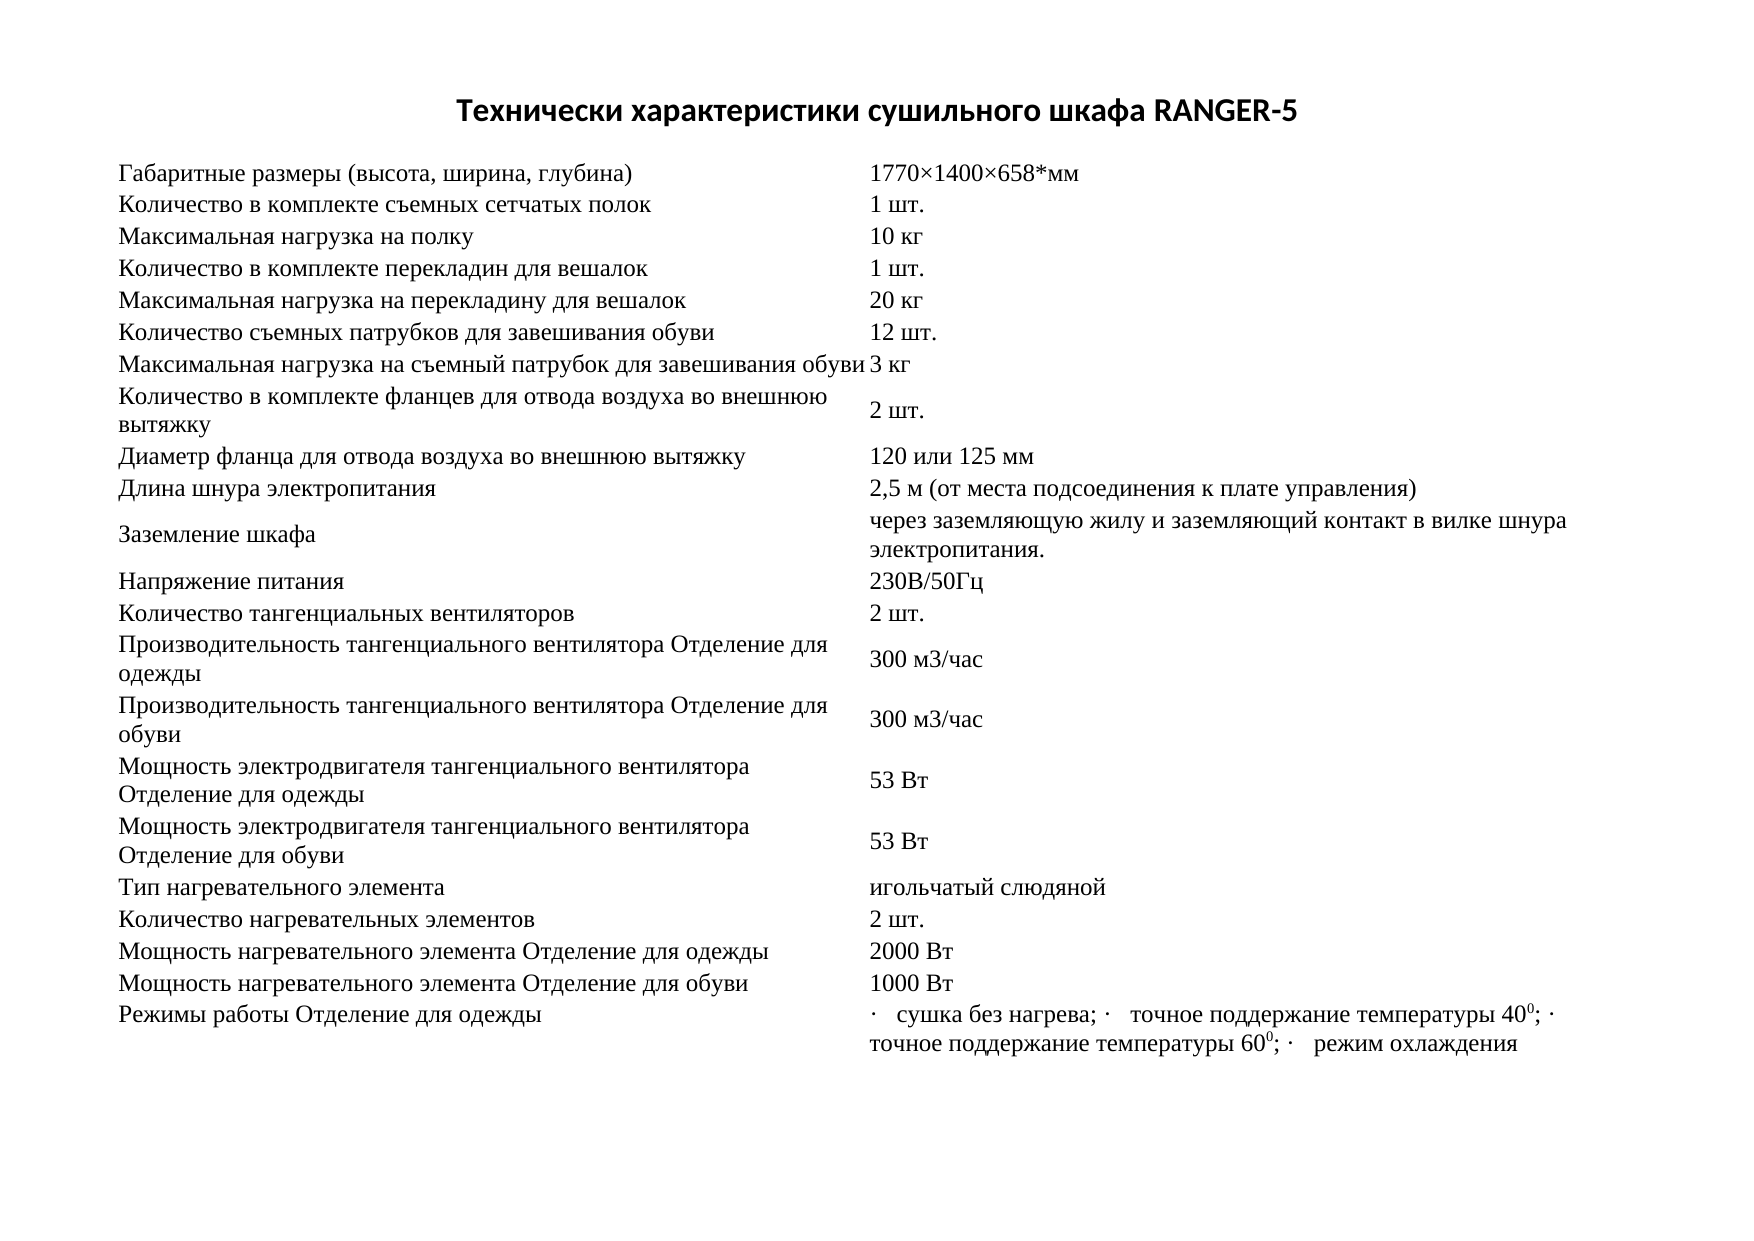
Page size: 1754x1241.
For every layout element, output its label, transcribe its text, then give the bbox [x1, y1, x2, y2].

table_cell 53 Вт [868, 810, 1619, 871]
table_cell 2 шт. [868, 596, 1619, 628]
table_cell 2 шт. [868, 903, 1619, 934]
table_cell Тип нагревательного элемента [117, 871, 868, 902]
table_cell Количество тангенциальных вентиляторов [117, 596, 868, 628]
table_cell 53 Вт [868, 749, 1619, 810]
table_cell Диаметр фланца для отвода воздуха во внешнюю вытяжку [117, 440, 868, 472]
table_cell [868, 998, 1619, 1059]
table_cell Мощность электродвигателя тангенциального вентилятора Отделение для обуви [117, 810, 868, 871]
table_cell 300 м3/час [868, 689, 1619, 749]
table_cell Мощность нагревательного элемента Отделение для обуви [117, 966, 868, 998]
table_cell 2,5 м (от места подсоединения к плате управления) [868, 472, 1619, 504]
table_cell Мощность нагревательного элемента Отделение для одежды [117, 934, 868, 966]
table_cell 12 шт. [868, 316, 1619, 347]
table_cell Количество съемных патрубков для завешивания обуви [117, 316, 868, 347]
table_cell Максимальная нагрузка на съемный патрубок для завешивания обуви [117, 348, 868, 379]
table_cell 2000 Вт [868, 934, 1619, 966]
table_cell 1 шт. [868, 188, 1619, 220]
table_cell Производительность тангенциального вентилятора Отделение для одежды [117, 628, 868, 689]
table_cell 20 кг [868, 284, 1619, 316]
text Технически характеристики сушильного шкафа RANGER-5 [118, 88, 1636, 129]
table_cell через заземляющую жилу и заземляющий контакт в вилке шнура электропитания. [868, 504, 1619, 564]
table_cell Напряжение питания [117, 564, 868, 596]
table_cell Длина шнура электропитания [117, 472, 868, 504]
table_cell Максимальная нагрузка на перекладину для вешалок [117, 284, 868, 316]
table_cell 3 кг [868, 348, 1619, 379]
table_cell игольчатый слюдяной [868, 871, 1619, 902]
table_cell Производительность тангенциального вентилятора Отделение для обуви [117, 689, 868, 749]
table_cell 10 кг [868, 220, 1619, 252]
table_cell 1 шт. [868, 252, 1619, 284]
table_header 1770×1400×658*мм [868, 156, 1619, 188]
table_cell 1000 Вт [868, 966, 1619, 998]
table_cell Количество нагревательных элементов [117, 903, 868, 934]
table_header Габаритные размеры (высота, ширина, глубина) [117, 156, 868, 188]
table_cell Количество в комплекте фланцев для отвода воздуха во внешнюю вытяжку [117, 379, 868, 440]
table_cell Количество в комплекте перекладин для вешалок [117, 252, 868, 284]
table_cell Количество в комплекте съемных сетчатых полок [117, 188, 868, 220]
table_cell Максимальная нагрузка на полку [117, 220, 868, 252]
table_cell 120 или 125 мм [868, 440, 1619, 472]
table_cell Мощность электродвигателя тангенциального вентилятора Отделение для одежды [117, 749, 868, 810]
table_cell Заземление шкафа [117, 504, 868, 564]
table_cell 230В/50Гц [868, 564, 1619, 596]
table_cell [117, 998, 868, 1059]
table_cell 300 м3/час [868, 628, 1619, 689]
table_cell 2 шт. [868, 379, 1619, 440]
